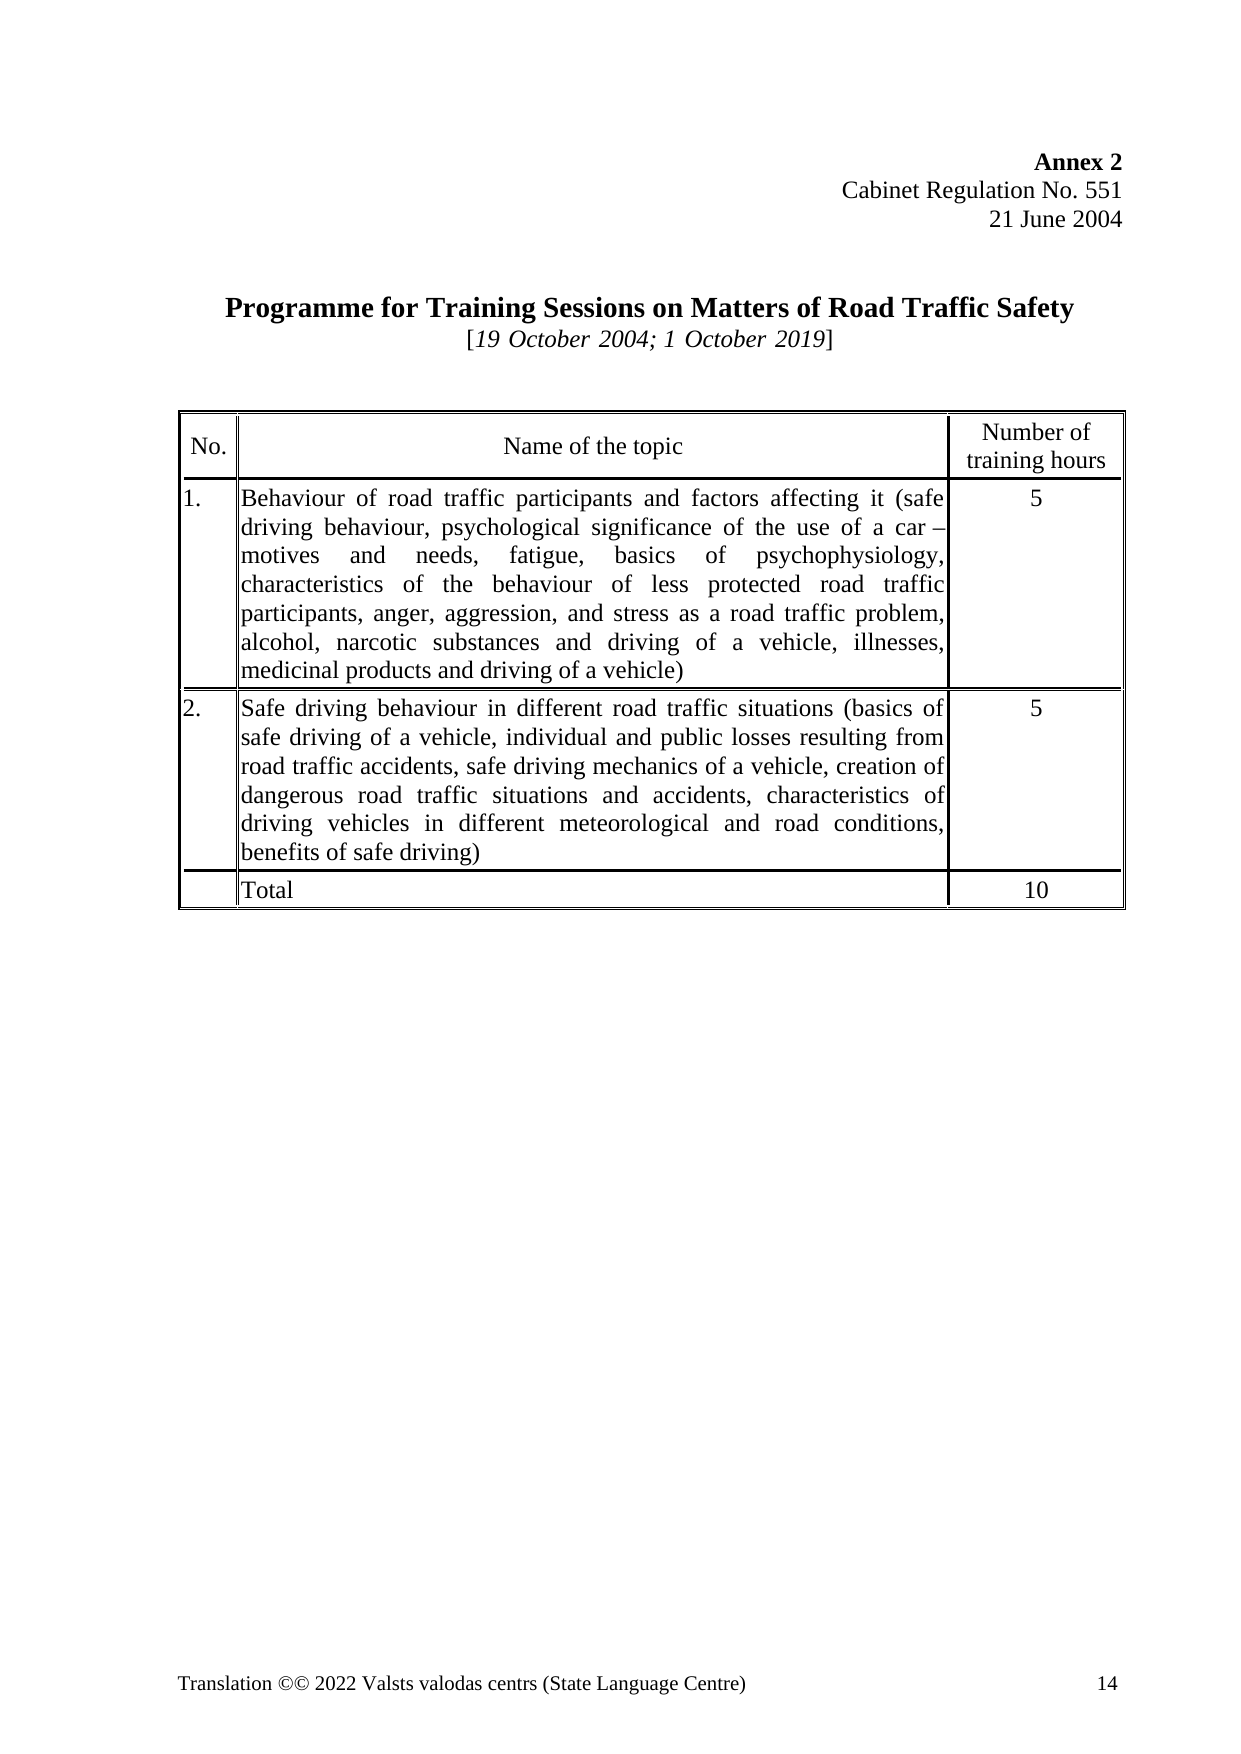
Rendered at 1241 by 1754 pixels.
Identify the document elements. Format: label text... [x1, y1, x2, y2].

table_cell [181, 869, 238, 907]
text Annex 2 [177, 147, 1122, 176]
table_header Name of the topic [238, 412, 948, 477]
table_cell 1. [181, 477, 236, 687]
text [19 October 2004; 1 October 2019] [177, 324, 1122, 353]
table_cell Safe driving behaviour in different road traffic situations (basics of safe driving of a vehicle, individual and public losses resulting from road traffic accidents, safe driving mechanics of a vehicle, creation of dangerous road traffic situations and accidents, characteristics of driving vehicles in different meteorological and road conditions, benefits of safe driving) [239, 691, 947, 869]
table_cell Behaviour of road traffic participants and factors affecting it (safe driving behaviour, psychological significance of the use of a car – motives and needs, fatigue, basics of psychophysiology, characteristics of the behaviour of less protected road traffic participants, anger, aggression, and stress as a road traffic problem, alcohol, narcotic substances and driving of a vehicle, illnesses, medicinal products and driving of a vehicle) [239, 480, 947, 687]
text 21 June 2004 [177, 204, 1122, 233]
text Programme for Training Sessions on Matters of Road Traffic Safety [177, 291, 1122, 324]
table_cell 10 [948, 869, 1123, 907]
table_cell Total [238, 872, 948, 907]
table_cell 5 [950, 477, 1123, 687]
table_cell 5 [950, 687, 1123, 869]
table_cell 2. [181, 687, 236, 869]
table_header Number of training hours [948, 414, 1123, 477]
text Cabinet Regulation No. 551 [177, 176, 1122, 204]
table_header No. [181, 414, 238, 477]
